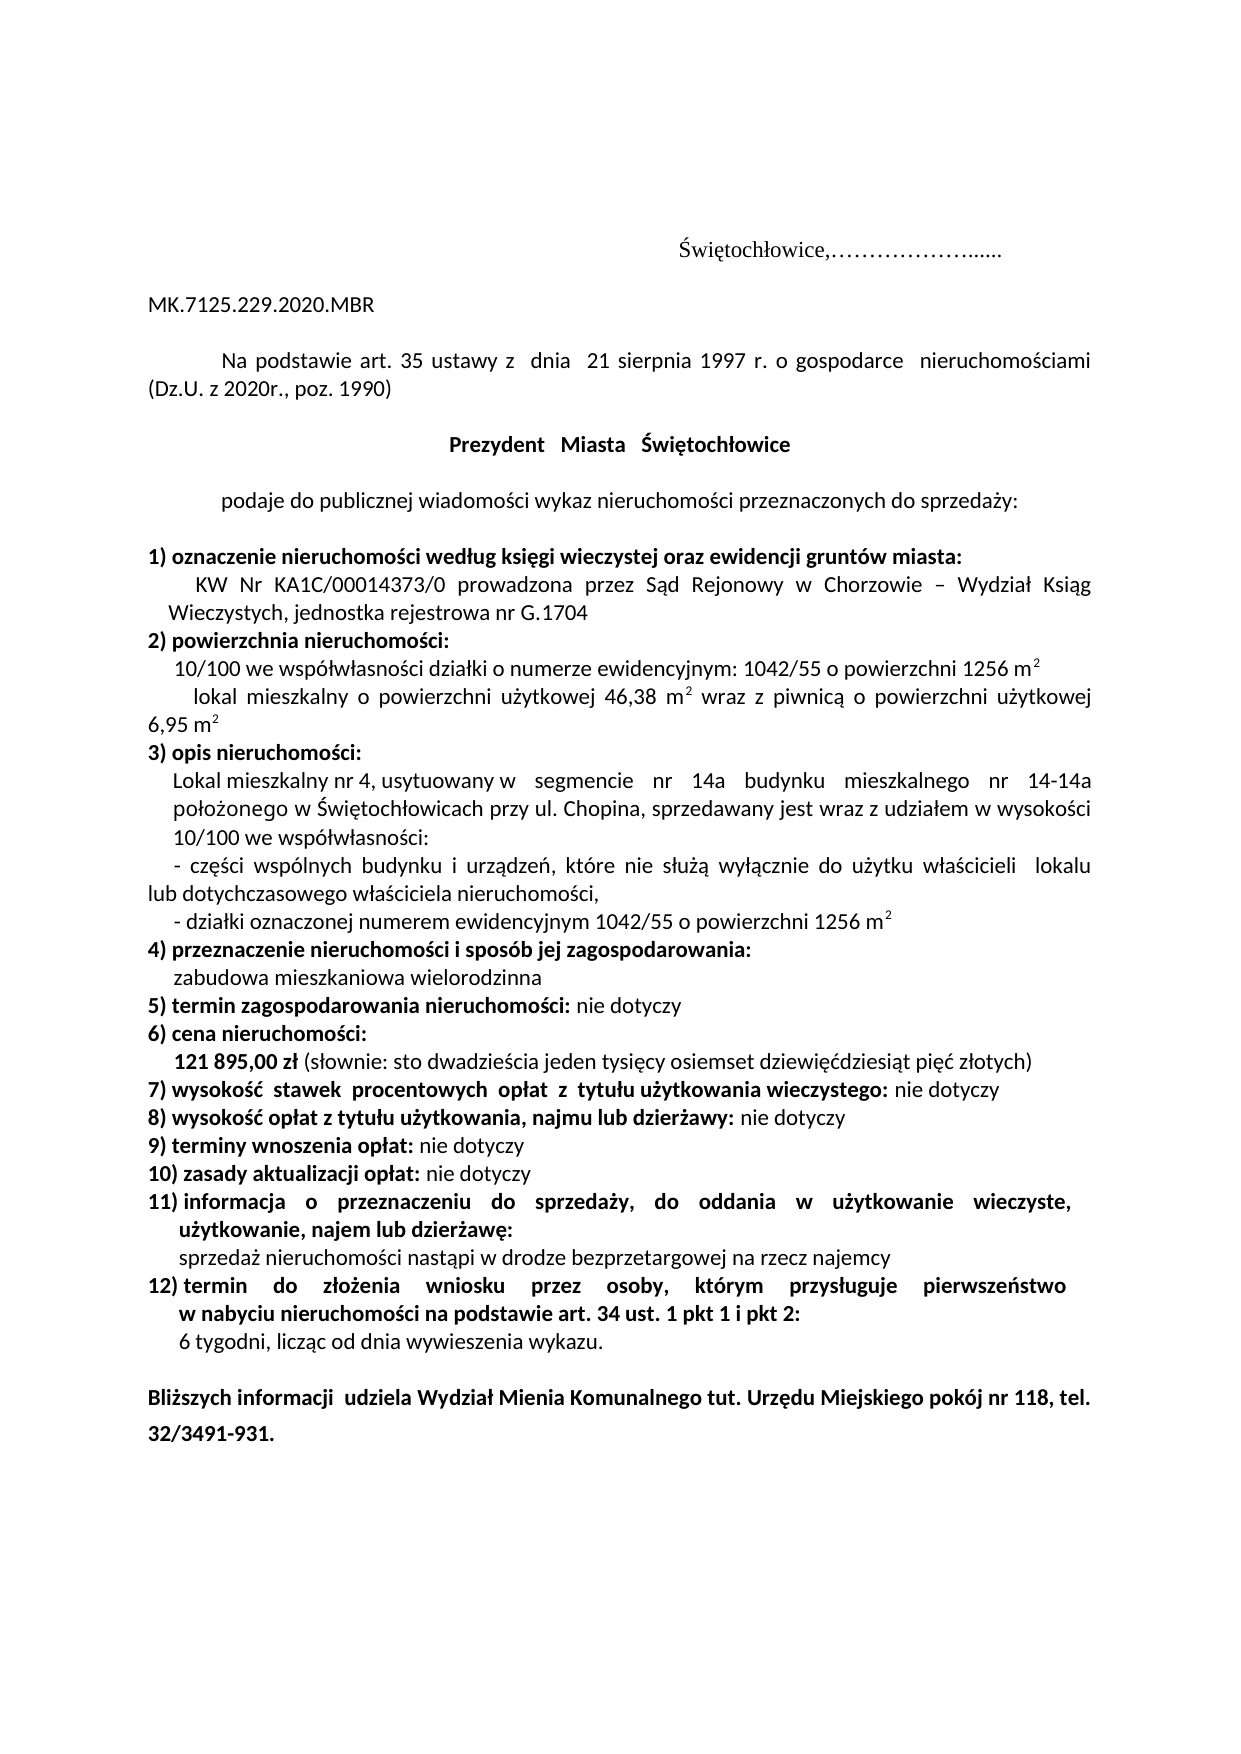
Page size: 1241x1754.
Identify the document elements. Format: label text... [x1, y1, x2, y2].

text zabudowa mieszkaniowa wielorodzinna [148, 963, 1092, 991]
text 3) opis nieruchomości: [148, 738, 1092, 766]
text Lokal mieszkalny nr 4, usytuowany w segmencie nr 14a budynku mieszkalnego nr 14-14a położonego w Świętochłowicach przy ul. Chopina, sprzedawany jest wraz z udziałem w wysokości 10/100 we współwłasności: [173, 766, 1092, 851]
text 6 tygodni, licząc od dnia wywieszenia wykazu. [148, 1327, 1092, 1355]
text KW Nr KA1C/00014373/0 prowadzona przez Sąd Rejonowy w Chorzowie – Wydział Ksiąg Wieczystych, jednostka rejestrowa nr G.1704 [148, 570, 1092, 626]
text lokal mieszkalny o powierzchni użytkowej 46,38 m2 wraz z piwnicą o powierzchni użytkowej 6,95 m2 [148, 682, 1092, 738]
text 10/100 we współwłasności działki o numerze ewidencyjnym: 1042/55 o powierzchni 1256 m2 [148, 654, 1092, 682]
text 5) termin zagospodarowania nieruchomości: nie dotyczy [148, 991, 1092, 1019]
text - części wspólnych budynku i urządzeń, które nie służą wyłącznie do użytku właścicieli lokalu lub dotychczasowego właściciela nieruchomości, [148, 851, 1092, 907]
text 12) termin do złożenia wniosku przez osoby, którym przysługuje pierwszeństwo w nabyciu nieruchomości na podstawie art. 34 ust. 1 pkt 1 i pkt 2: [148, 1271, 1092, 1327]
text - działki oznaczonej numerem ewidencyjnym 1042/55 o powierzchni 1256 m2 [148, 907, 1092, 935]
text 8) wysokość opłat z tytułu użytkowania, najmu lub dzierżawy: nie dotyczy [148, 1103, 1092, 1131]
text 4) przeznaczenie nieruchomości i sposób jej zagospodarowania: [148, 935, 1092, 963]
text Świętochłowice,………………...... [673, 236, 1092, 262]
text 7) wysokość stawek procentowych opłat z tytułu użytkowania wieczystego: nie dotyczy [148, 1075, 1092, 1103]
text 6) cena nieruchomości: [148, 1019, 1092, 1047]
text 10) zasady aktualizacji opłat: nie dotyczy [148, 1159, 1092, 1187]
text Na podstawie art. 35 ustawy z dnia 21 sierpnia 1997 r. o gospodarce nieruchomościami (Dz.U. z 2020r., poz. 1990) [148, 346, 1092, 402]
text podaje do publicznej wiadomości wykaz nieruchomości przeznaczonych do sprzedaży: [148, 486, 1092, 514]
text 2) powierzchnia nieruchomości: [148, 626, 1092, 654]
text 11) informacja o przeznaczeniu do sprzedaży, do oddania w użytkowanie wieczyste, użytkowanie, najem lub dzierżawę: [148, 1187, 1092, 1243]
text 121 895,00 zł (słownie: sto dwadzieścia jeden tysięcy osiemset dziewięćdziesiąt pięć złotych) [148, 1047, 1092, 1075]
text MK.7125.229.2020.MBR [148, 290, 1092, 318]
text Bliższych informacji udziela Wydział Mienia Komunalnego tut. Urzędu Miejskiego pokój nr 118, tel. 32/3491-931. [148, 1383, 1092, 1454]
text 9) terminy wnoszenia opłat: nie dotyczy [148, 1131, 1092, 1159]
text Prezydent Miasta Świętochłowice [148, 430, 1092, 458]
text 1) oznaczenie nieruchomości według księgi wieczystej oraz ewidencji gruntów miasta: [148, 542, 1092, 570]
text sprzedaż nieruchomości nastąpi w drodze bezprzetargowej na rzecz najemcy [148, 1243, 1092, 1271]
